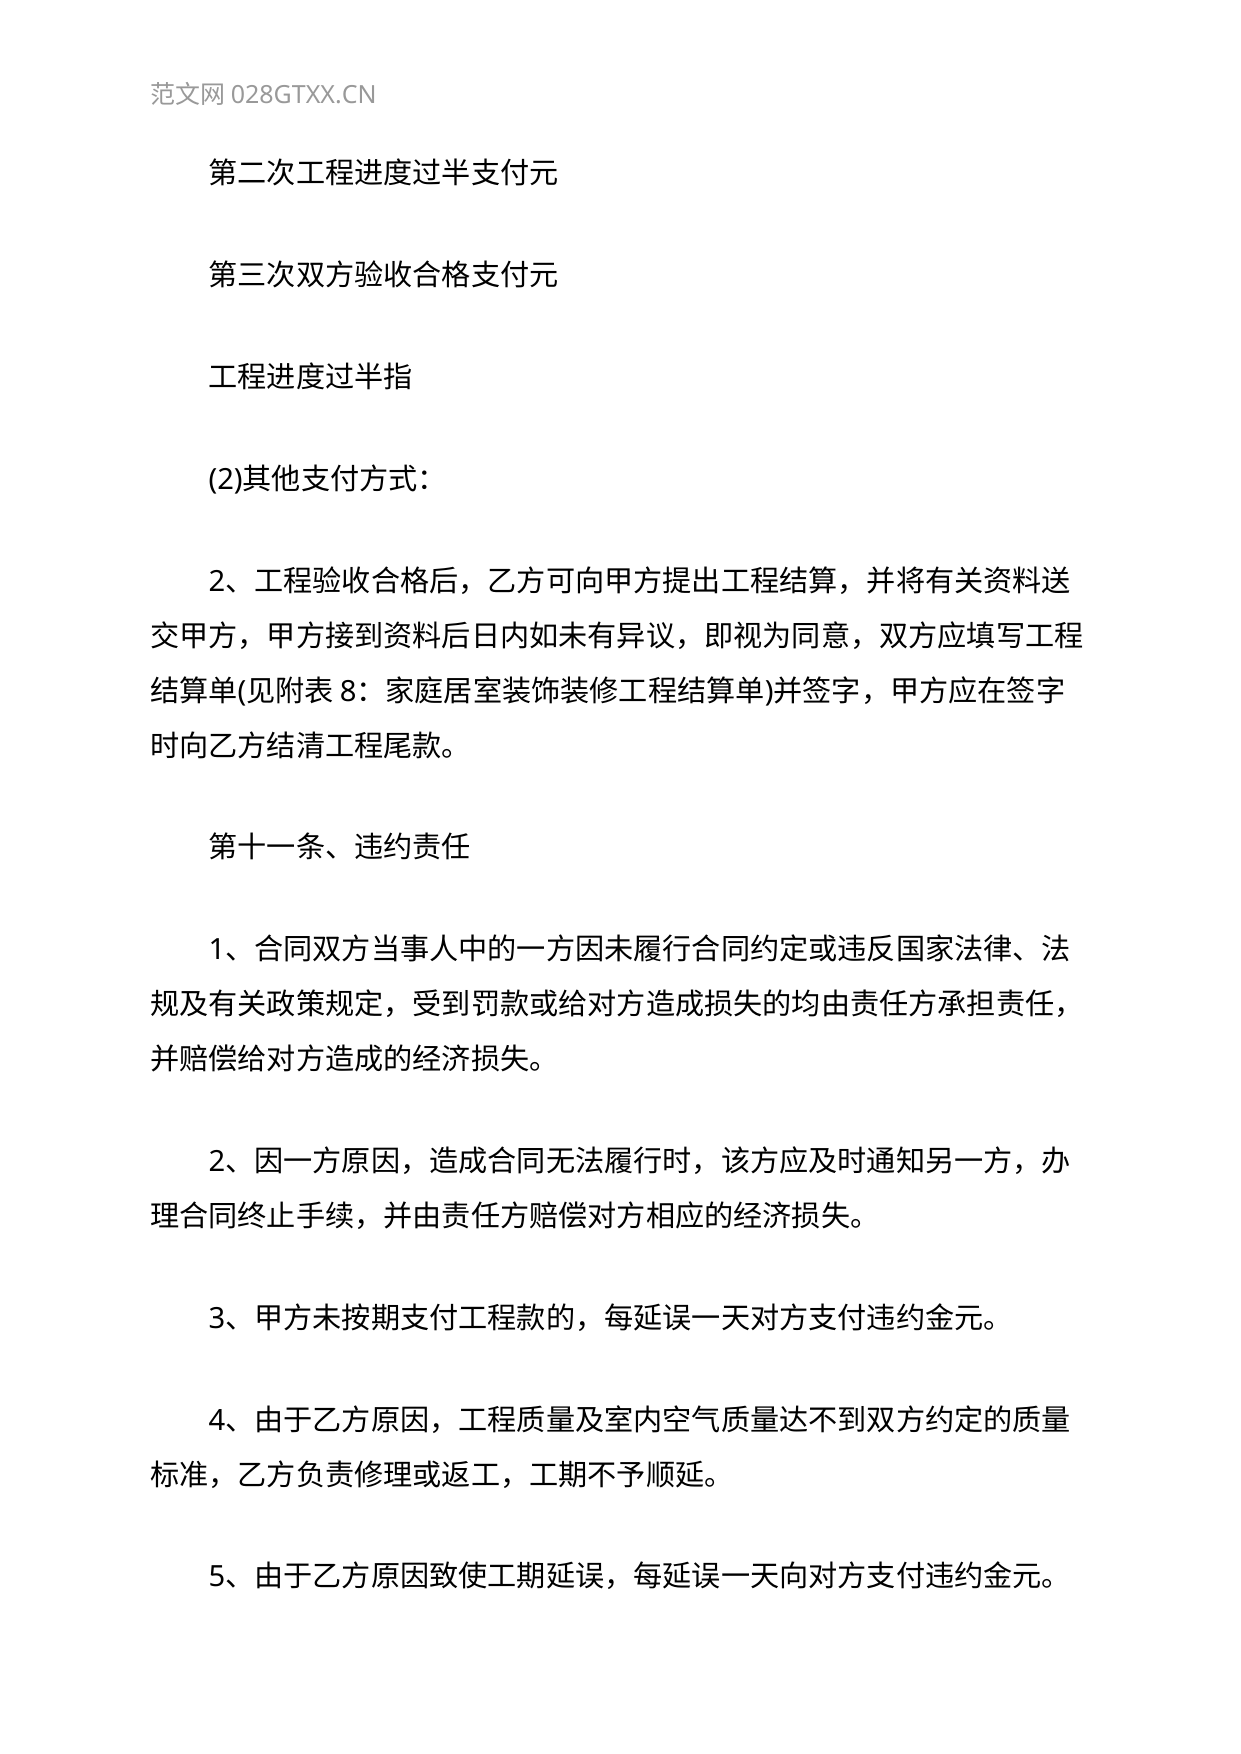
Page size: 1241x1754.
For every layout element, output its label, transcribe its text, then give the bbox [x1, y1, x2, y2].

text 2、因一方原因，造成合同无法履行时，该方应及时通知另一方，办理合同终止手续，并由责任方赔偿对方相应的经济损失。 [150, 1137, 1090, 1235]
text (2)其他支付方式： [150, 455, 1090, 498]
text 3、甲方未按期支付工程款的，每延误一天对方支付违约金元。 [150, 1294, 1090, 1337]
text 第十一条、违约责任 [150, 824, 1090, 866]
text 4、由于乙方原因，工程质量及室内空气质量达不到双方约定的质量标准，乙方负责修理或返工，工期不予顺延。 [150, 1396, 1090, 1493]
text 工程进度过半指 [150, 353, 1090, 396]
text 2、工程验收合格后，乙方可向甲方提出工程结算，并将有关资料送交甲方，甲方接到资料后日内如未有异议，即视为同意，双方应填写工程结算单(见附表8：家庭居室装饰装修工程结算单)并签字，甲方应在签字时向乙方结清工程尾款。 [150, 557, 1090, 764]
text 第二次工程进度过半支付元 [150, 150, 1090, 192]
text 5、由于乙方原因致使工期延误，每延误一天向对方支付违约金元。 [150, 1553, 1090, 1595]
text 第三次双方验收合格支付元 [150, 252, 1090, 294]
text 1、合同双方当事人中的一方因未履行合同约定或违反国家法律、法规及有关政策规定，受到罚款或给对方造成损失的均由责任方承担责任，并赔偿给对方造成的经济损失。 [150, 926, 1090, 1078]
